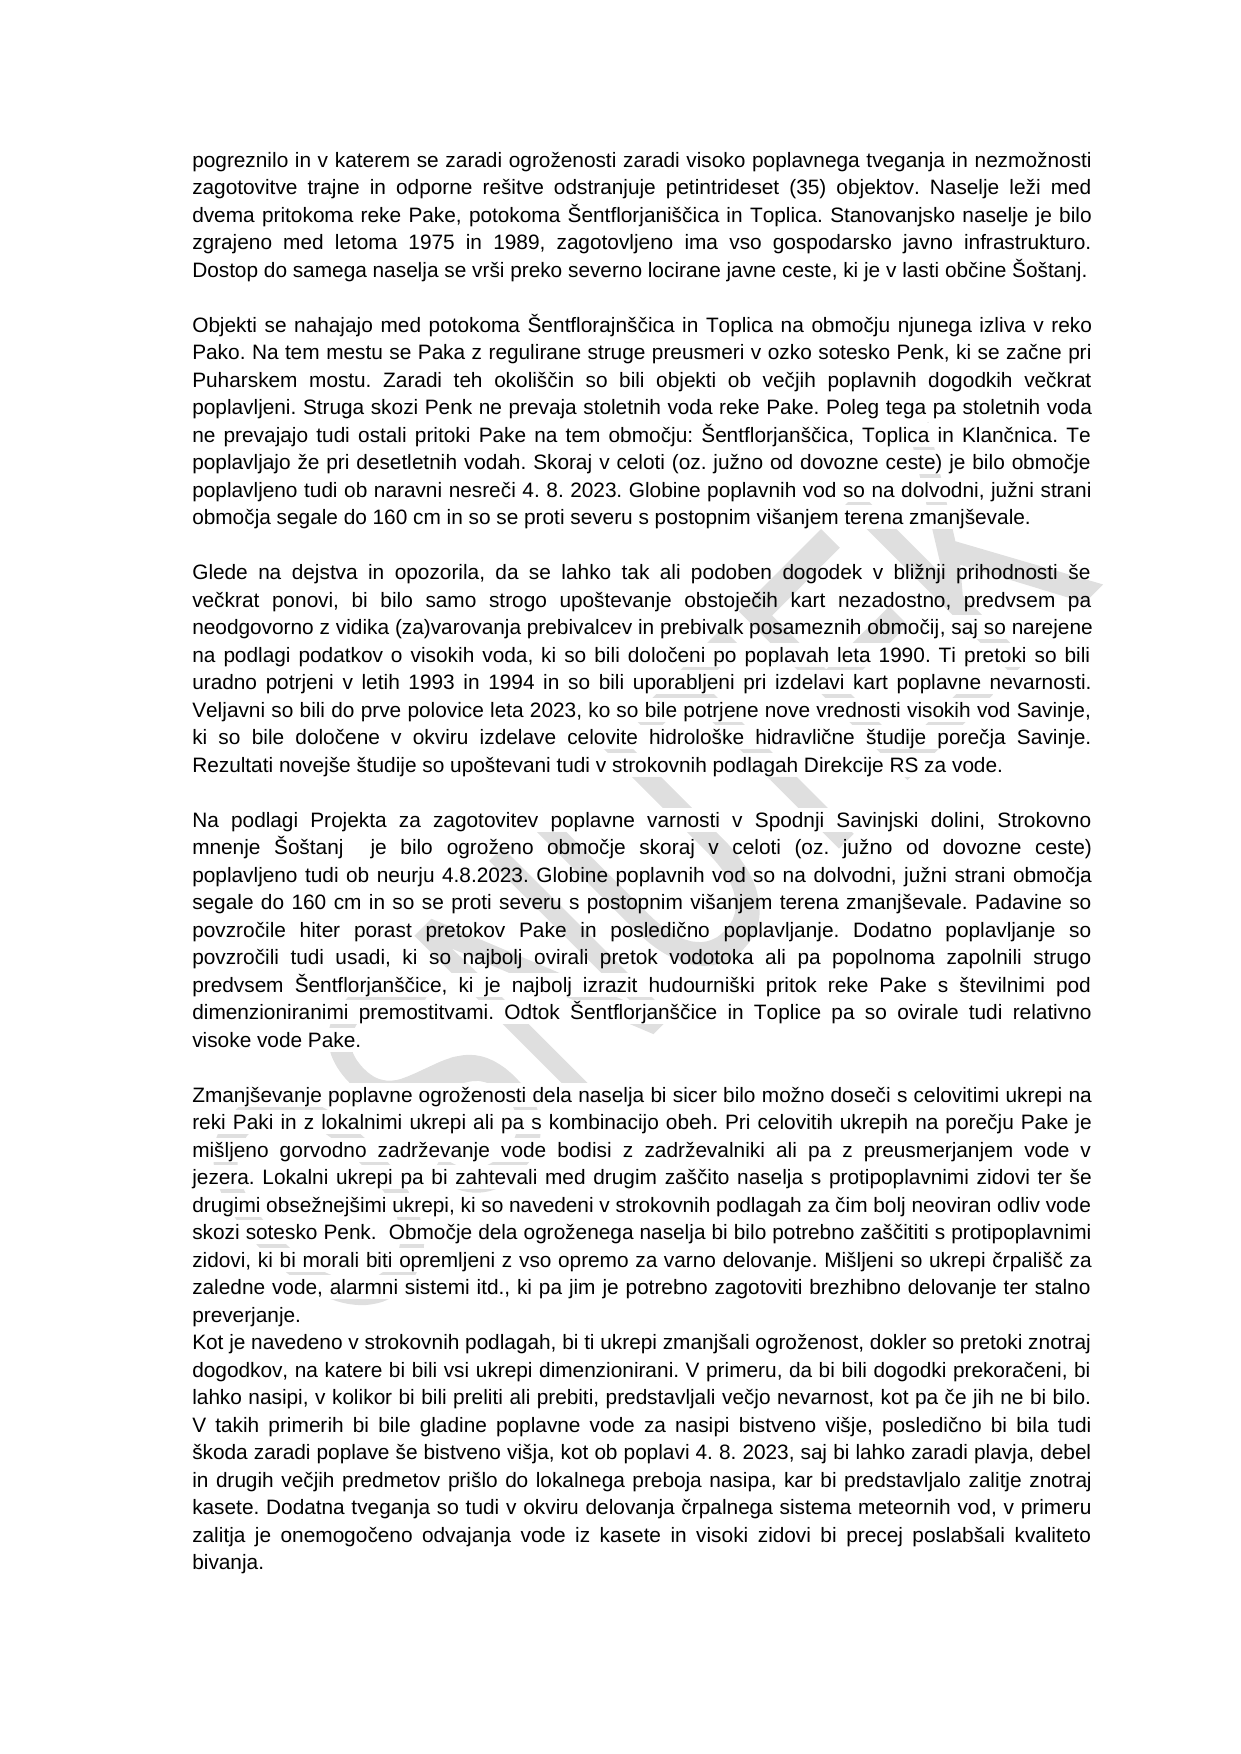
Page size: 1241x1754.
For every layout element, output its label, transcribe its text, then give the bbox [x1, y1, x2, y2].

text Glede na dejstva in opozorila, da se lahko tak ali podoben dogodek v bližnji prihodnosti še večkrat ponovi, bi bilo samo strogo upoštevanje obstoječih kart nezadostno, predvsem pa neodgovorno z vidika (za)varovanja prebivalcev in prebivalk posameznih območij, saj so narejene na podlagi podatkov o visokih voda, ki so bili določeni po poplavah leta 1990. Ti pretoki so bili uradno potrjeni v letih 1993 in 1994 in so bili uporabljeni pri izdelavi kart poplavne nevarnosti. Veljavni so bili do prve polovice leta 2023, ko so bile potrjene nove vrednosti visokih vod Savinje, ki so bile določene v okviru izdelave celovite hidrološke hidravlične študije porečja Savinje. Rezultati novejše študije so upoštevani tudi v strokovnih podlagah Direkcije RS za vode. [192, 560, 1093, 643]
text Na podlagi Projekta za zagotovitev poplavne varnosti v Spodnji Savinjski dolini, Strokovno mnenje Šoštanj je bilo ogroženo območje skoraj v celoti (oz. južno od dovozne ceste) poplavljeno tudi ob neurju 4.8.2023. Globine poplavnih vod so na dolvodni, južni strani območja segale do 160 cm in so se proti severu s postopnim višanjem terena zmanjševale. Padavine so povzročile hiter porast pretokov Pake in posledično poplavljanje. Dodatno poplavljanje so povzročili tudi usadi, ki so najbolj ovirali pretok vodotoka ali pa popolnoma zapolnili strugo predvsem Šentflorjanščice, ki je najbolj izrazit hudourniški pritok reke Pake s številnimi pod dimenzioniranimi premostitvami. Odtok Šentflorjanščice in Toplice pa so ovirale tudi relativno visoke vode Pake. [192, 832, 1093, 1000]
